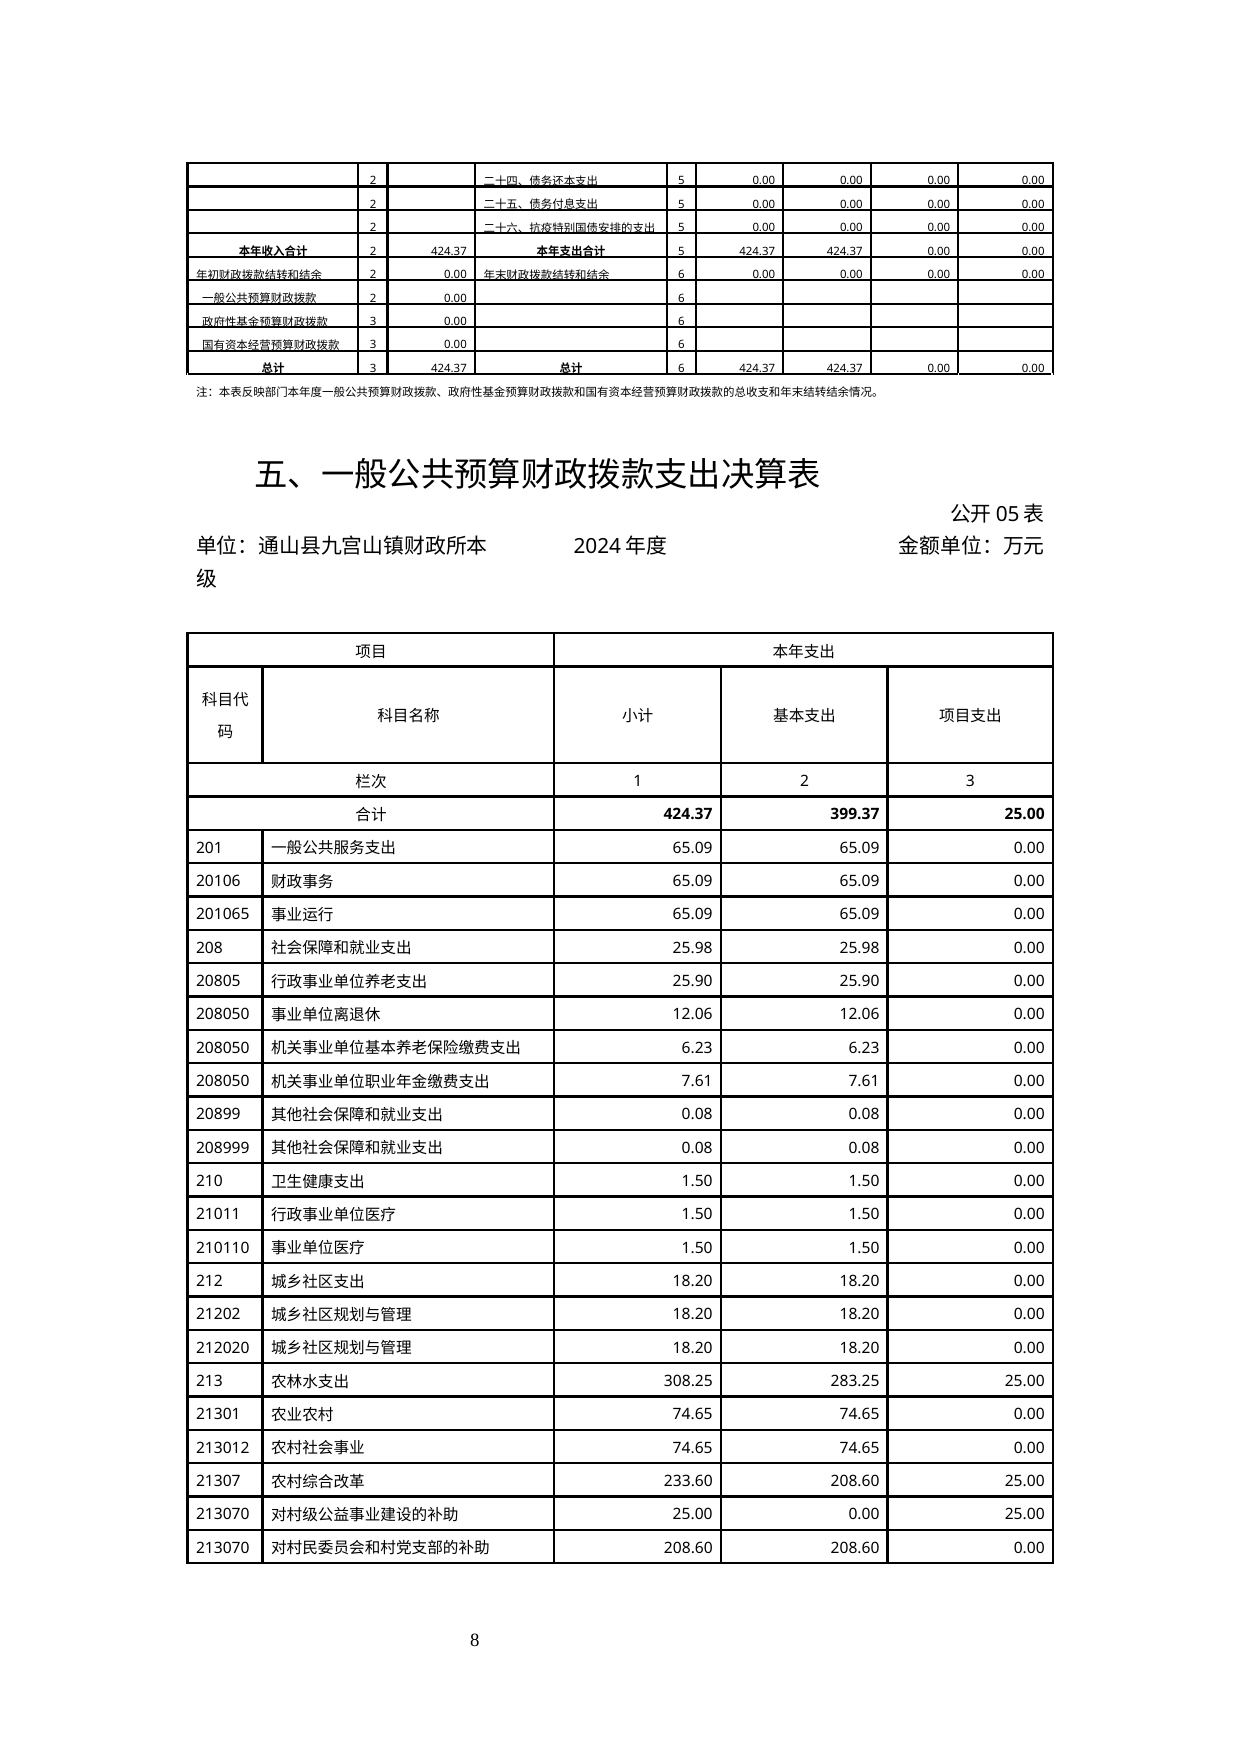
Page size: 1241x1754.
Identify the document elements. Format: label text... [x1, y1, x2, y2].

table_cell 74.65 [555, 1431, 720, 1462]
table_cell 1 [555, 764, 720, 795]
table_cell 0.00 [959, 188, 1052, 209]
table_cell 208.60 [722, 1464, 886, 1495]
table_cell 0.00 [389, 328, 474, 349]
table_cell 一般公共服务支出 [264, 831, 553, 862]
table_cell 29 [359, 281, 386, 303]
table_cell 2080502 [189, 998, 261, 1029]
table_cell 74.65 [555, 1398, 720, 1429]
table_cell 424.37 [784, 352, 870, 373]
table_cell 208.60 [722, 1531, 886, 1562]
table_cell 21202 [189, 1298, 261, 1329]
table_cell 1.50 [555, 1231, 720, 1262]
table_cell [476, 281, 666, 303]
table_cell [189, 188, 357, 209]
table_cell 0.00 [872, 211, 957, 232]
table_cell 308.25 [555, 1364, 720, 1395]
table_cell 0.00 [959, 211, 1052, 232]
table_cell 25.90 [555, 964, 720, 995]
table_cell 0.00 [784, 211, 870, 232]
table_cell 210 [189, 1164, 261, 1195]
table_cell 12.06 [722, 998, 886, 1029]
table_cell 25.98 [722, 931, 886, 962]
table_cell 其他社会保障和就业支出 [264, 1098, 553, 1129]
table_cell 30 [359, 305, 386, 326]
table_cell 0.00 [889, 1198, 1052, 1229]
table_cell 0.00 [889, 1398, 1052, 1429]
table_cell 其他社会保障和就业支出 [264, 1131, 553, 1162]
table_cell 18.20 [555, 1264, 720, 1295]
table_cell 56 [668, 164, 695, 185]
table_cell 农村社会事业 [264, 1431, 553, 1462]
table_cell 卫生健康支出 [264, 1164, 553, 1195]
table_cell [872, 328, 957, 349]
table_cell 0.00 [697, 258, 782, 279]
table_cell 0.00 [959, 234, 1052, 256]
table_cell 21011 [189, 1198, 261, 1229]
table_cell 26 [359, 211, 386, 232]
table_cell 65.09 [722, 831, 886, 862]
table_cell [872, 281, 957, 303]
table_cell 年末财政拨款结转和结余 [476, 258, 666, 279]
table_cell 7.61 [722, 1064, 886, 1095]
table_cell 二十四、债务还本支出 [476, 164, 666, 185]
table_cell 国有资本经营预算财政拨款 [189, 328, 357, 349]
table_cell 25.00 [889, 1464, 1052, 1495]
table_cell 0.00 [959, 164, 1052, 185]
table_cell 0.00 [389, 305, 474, 326]
table_cell 0.00 [889, 898, 1052, 929]
table_cell 本年收入合计 [189, 234, 357, 256]
table_cell 1.50 [555, 1198, 720, 1229]
table_cell 2120201 [189, 1331, 261, 1362]
table_header 本年支出 [555, 634, 1052, 665]
table_cell 0.00 [889, 931, 1052, 962]
table_cell 74.65 [722, 1398, 886, 1429]
table_cell 2130705 [189, 1531, 261, 1562]
table_cell 2101102 [189, 1231, 261, 1262]
table_cell 0.00 [889, 1064, 1052, 1095]
table_cell 0.00 [889, 1231, 1052, 1262]
table_cell [872, 305, 957, 326]
table_cell 21307 [189, 1464, 261, 1495]
table_cell 0.00 [889, 1531, 1052, 1562]
table_cell 0.00 [784, 164, 870, 185]
table_cell 18.20 [555, 1298, 720, 1329]
table_cell 424.37 [555, 798, 720, 829]
table_cell 65.09 [722, 864, 886, 895]
table_cell 27 [359, 234, 386, 256]
table_cell 0.00 [959, 258, 1052, 279]
table_cell 58 [668, 211, 695, 232]
table_cell 61 [668, 281, 695, 303]
table_cell 213 [189, 1364, 261, 1395]
table_cell 59 [668, 234, 695, 256]
table_cell 25.00 [889, 798, 1052, 829]
table_cell 合计 [189, 798, 553, 829]
table_cell 总计 [189, 352, 357, 373]
table_header 公开05表 [188, 496, 1053, 529]
table_cell 城乡社区规划与管理 [264, 1298, 553, 1329]
table_cell 424.37 [697, 352, 782, 373]
table_cell 0.00 [889, 1131, 1052, 1162]
table_cell 0.08 [722, 1131, 886, 1162]
table_cell 20805 [189, 964, 261, 995]
table_cell 0.00 [889, 998, 1052, 1029]
table_cell 18.20 [722, 1331, 886, 1362]
table_cell 2080506 [189, 1064, 261, 1095]
table_cell 1.50 [555, 1164, 720, 1195]
table_cell [959, 328, 1052, 349]
table_cell 7.61 [555, 1064, 720, 1095]
table_cell 24 [359, 164, 386, 185]
table_cell 25.00 [555, 1498, 720, 1529]
table_cell 0.08 [722, 1098, 886, 1129]
table_cell 2024年度 [516, 529, 724, 594]
table_cell 60 [668, 258, 695, 279]
table_cell 1.50 [722, 1231, 886, 1262]
table_cell [476, 305, 666, 326]
table_cell 科目名称 [264, 668, 553, 762]
table_cell 农林水支出 [264, 1364, 553, 1395]
table_cell 总计 [476, 352, 666, 373]
table_cell 0.00 [722, 1498, 886, 1529]
table_cell 0.00 [889, 1098, 1052, 1129]
table_cell 2130701 [189, 1498, 261, 1529]
table_cell [697, 281, 782, 303]
table_cell 18.20 [722, 1298, 886, 1329]
table_cell 0.00 [697, 164, 782, 185]
table_cell 事业单位离退休 [264, 998, 553, 1029]
table_cell 208 [189, 931, 261, 962]
table_cell 财政事务 [264, 864, 553, 895]
table_cell 64 [668, 352, 695, 373]
table_cell 2 [722, 764, 886, 795]
table_cell 0.00 [889, 831, 1052, 862]
table_cell [189, 211, 357, 232]
table_cell 0.00 [872, 352, 957, 373]
table_cell 单位：通山县九宫山镇财政所本级 [188, 529, 516, 594]
table_cell 二十六、抗疫特别国债安排的支出 [476, 211, 666, 232]
table_cell [959, 305, 1052, 326]
table_cell 栏次 [189, 764, 553, 795]
table_cell 283.25 [722, 1364, 886, 1395]
table_cell [959, 373, 1052, 396]
table_cell 注：本表反映部门本年度一般公共预算财政拨款、政府性基金预算财政拨款和国有资本经营预算财政拨款的总收支和年末结转结余情况。 [188, 375, 958, 396]
table_cell 0.00 [889, 1164, 1052, 1195]
table_cell 2080505 [189, 1031, 261, 1062]
table_cell 农业农村 [264, 1398, 553, 1429]
table_cell 二十五、债务付息支出 [476, 188, 666, 209]
table_cell 城乡社区支出 [264, 1264, 553, 1295]
table_cell 0.00 [889, 1031, 1052, 1062]
table_cell [697, 328, 782, 349]
table_cell 0.00 [389, 258, 474, 279]
table_cell 0.00 [889, 1331, 1052, 1362]
table_cell 233.60 [555, 1464, 720, 1495]
table_cell 62 [668, 305, 695, 326]
table_cell [389, 211, 474, 232]
table_cell 0.00 [872, 234, 957, 256]
table_cell 0.00 [697, 188, 782, 209]
table_cell [476, 328, 666, 349]
table_cell 28 [359, 258, 386, 279]
table_cell 65.09 [555, 831, 720, 862]
table_cell 399.37 [722, 798, 886, 829]
table_cell 0.00 [872, 258, 957, 279]
table_cell 0.08 [555, 1131, 720, 1162]
table_cell 0.00 [959, 352, 1052, 373]
table_cell 行政事业单位医疗 [264, 1198, 553, 1229]
table_cell 57 [668, 188, 695, 209]
table_cell [784, 281, 870, 303]
table_cell 1.50 [722, 1164, 886, 1195]
table_cell 事业运行 [264, 898, 553, 929]
table_cell 20899 [189, 1098, 261, 1129]
table_cell 31 [359, 328, 386, 349]
table_cell 0.00 [872, 188, 957, 209]
table_cell 本年支出合计 [476, 234, 666, 256]
table_cell 65.09 [722, 898, 886, 929]
table_cell 年初财政拨款结转和结余 [189, 258, 357, 279]
table_cell 424.37 [697, 234, 782, 256]
table_cell 对村级公益事业建设的补助 [264, 1498, 553, 1529]
table_cell 机关事业单位职业年金缴费支出 [264, 1064, 553, 1095]
table_cell 0.00 [889, 964, 1052, 995]
table_cell 201 [189, 831, 261, 862]
table_cell 0.00 [889, 1431, 1052, 1462]
table_cell 小计 [555, 668, 720, 762]
table_cell 0.00 [784, 258, 870, 279]
table_cell 424.37 [784, 234, 870, 256]
table_cell 25 [359, 188, 386, 209]
table_cell 0.00 [889, 864, 1052, 895]
table_cell 城乡社区规划与管理 [264, 1331, 553, 1362]
table_cell 一般公共预算财政拨款 [189, 281, 357, 303]
table_cell 18.20 [722, 1264, 886, 1295]
table_cell 科目代码 [189, 668, 261, 762]
table_cell 25.00 [889, 1498, 1052, 1529]
table_cell 18.20 [555, 1331, 720, 1362]
table_cell 25.90 [722, 964, 886, 995]
table_cell 63 [668, 328, 695, 349]
table_cell 0.00 [872, 164, 957, 185]
table_cell 21301 [189, 1398, 261, 1429]
table_cell 基本支出 [722, 668, 886, 762]
table_cell 32 [359, 352, 386, 373]
table_cell [389, 188, 474, 209]
table_cell 20106 [189, 864, 261, 895]
table_cell 2010650 [189, 898, 261, 929]
table_cell 1.50 [722, 1198, 886, 1229]
table_cell 0.00 [889, 1264, 1052, 1295]
table_cell 0.00 [697, 211, 782, 232]
table_cell 0.08 [555, 1098, 720, 1129]
table_cell 行政事业单位养老支出 [264, 964, 553, 995]
table_cell 25.00 [889, 1364, 1052, 1395]
table_cell 金额单位：万元 [724, 529, 1053, 594]
list 一般公共预算财政拨款支出决算表 [187, 436, 1053, 496]
table_cell 12.06 [555, 998, 720, 1029]
table_cell 0.00 [784, 188, 870, 209]
table_cell 65.09 [555, 898, 720, 929]
table_cell 社会保障和就业支出 [264, 931, 553, 962]
table_cell 25.98 [555, 931, 720, 962]
table_cell [189, 164, 357, 185]
table_cell 项目支出 [889, 668, 1052, 762]
table_cell 0.00 [389, 281, 474, 303]
table_cell 212 [189, 1264, 261, 1295]
table_cell 65.09 [555, 864, 720, 895]
table_cell 政府性基金预算财政拨款 [189, 305, 357, 326]
table_cell 424.37 [389, 234, 474, 256]
table_cell 3 [889, 764, 1052, 795]
table_cell 6.23 [722, 1031, 886, 1062]
table_cell [959, 281, 1052, 303]
table_cell 农村综合改革 [264, 1464, 553, 1495]
table_cell 6.23 [555, 1031, 720, 1062]
table_cell [784, 305, 870, 326]
table_cell 0.00 [889, 1298, 1052, 1329]
table_cell 对村民委员会和村党支部的补助 [264, 1531, 553, 1562]
table_cell 2130126 [189, 1431, 261, 1462]
table_cell [697, 305, 782, 326]
table_cell 208.60 [555, 1531, 720, 1562]
table_cell 机关事业单位基本养老保险缴费支出 [264, 1031, 553, 1062]
table_cell [784, 328, 870, 349]
table_cell 424.37 [389, 352, 474, 373]
table_cell 2089999 [189, 1131, 261, 1162]
table_cell 74.65 [722, 1431, 886, 1462]
table_cell 事业单位医疗 [264, 1231, 553, 1262]
table_header 项目 [189, 634, 553, 665]
table_cell [389, 164, 474, 185]
